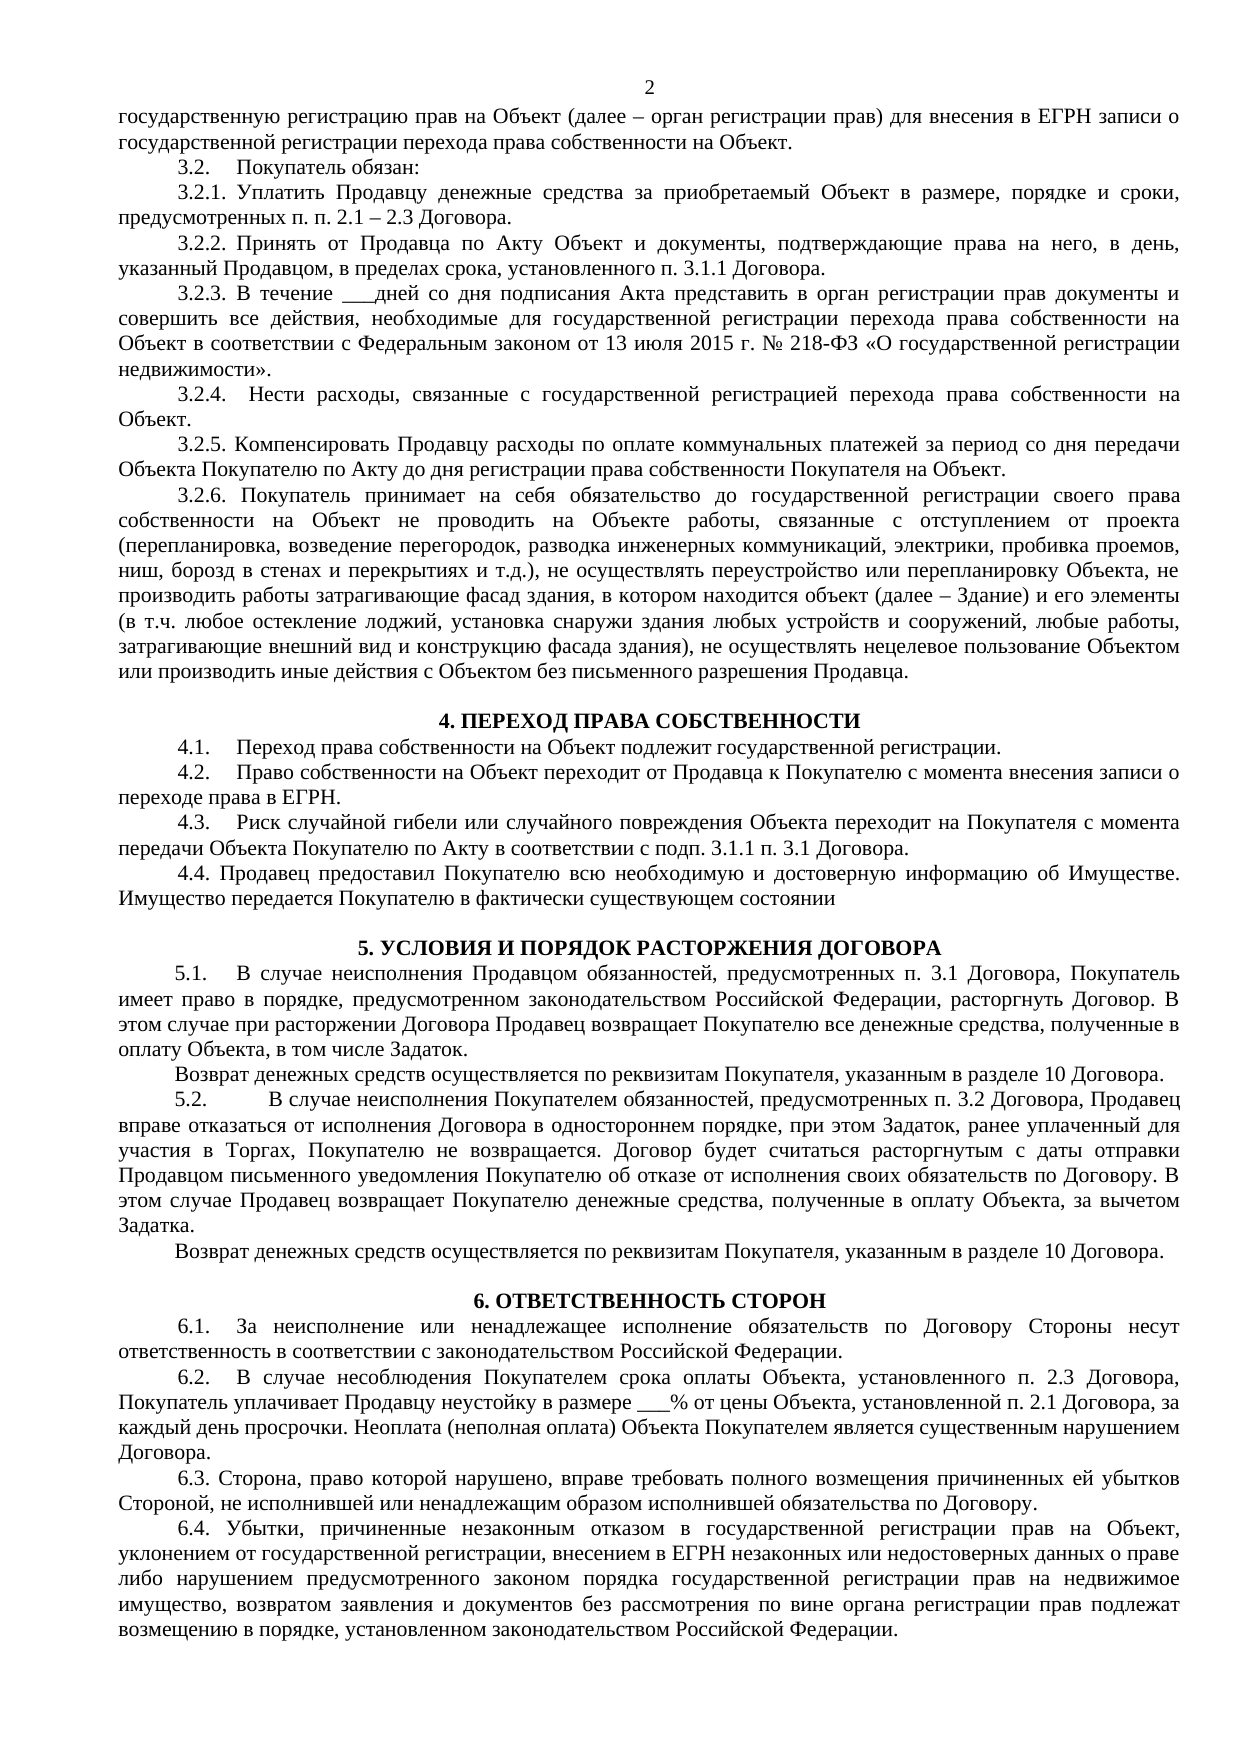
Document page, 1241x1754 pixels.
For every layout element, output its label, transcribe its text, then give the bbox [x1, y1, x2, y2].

text 4.1. Переход права собственности на Объект подлежит государственной регистрации. [118, 734, 1181, 759]
text 4.4. Продавец предоставил Покупателю всю необходимую и достоверную информацию об Имуществе. Имущество передается Покупателю в фактически существующем состоянии [118, 860, 1181, 910]
text 3.2.6. Покупатель принимает на себя обязательство до государственной регистрации своего права собственности на Объект не проводить на Объекте работы, связанные с отступлением от проекта (перепланировка, возведение перегородок, разводка инженерных коммуникаций, электрики, пробивка проемов, ниш, борозд в стенах и перекрытиях и т.д.), не осуществлять переустройство или перепланировку Объекта, не производить работы затрагивающие фасад здания, в котором находится объект (далее – Здание) и его элементы (в т.ч. любое остекление лоджий, установка снаружи здания любых устройств и сооружений, любые работы, затрагивающие внешний вид и конструкцию фасада здания), не осуществлять нецелевое пользование Объектом или производить иные действия с Объектом без письменного разрешения Продавца. [118, 482, 1181, 683]
text 3.2.2. Принять от Продавца по Акту Объект и документы, подтверждающие права на него, в день, указанный Продавцом, в пределах срока, установленного п. 3.1.1 Договора. [118, 229, 1181, 280]
text 3.2.1. Уплатить Продавцу денежные средства за приобретаемый Объект в размере, порядке и сроки, предусмотренных п. п. 2.1 – 2.3 Договора. [118, 179, 1181, 229]
text 6.2. В случае несоблюдения Покупателем срока оплаты Объекта, установленного п. 2.3 Договора, Покупатель уплачивает Продавцу неустойку в размере ___% от цены Объекта, установленной п. 2.1 Договора, за каждый день просрочки. Неоплата (неполная оплата) Объекта Покупателем является существенным нарушением Договора. [118, 1364, 1181, 1464]
text 6.4. Убытки, причиненные незаконным отказом в государственной регистрации прав на Объект, уклонением от государственной регистрации, внесением в ЕГРН незаконных или недостоверных данных о праве либо нарушением предусмотренного законом порядка государственной регистрации прав на недвижимое имущество, возвратом заявления и документов без рассмотрения по вине органа регистрации прав подлежат возмещению в порядке, установленном законодательством Российской Федерации. [118, 1515, 1181, 1641]
text 5. УСЛОВИЯ И ПОРЯДОК РАСТОРЖЕНИЯ ДОГОВОРА [118, 935, 1181, 960]
text 5.2. В случае неисполнения Покупателем обязанностей, предусмотренных п. 3.2 Договора, Продавец вправе отказаться от исполнения Договора в одностороннем порядке, при этом Задаток, ранее уплаченный для участия в Торгах, Покупателю не возвращается. Договор будет считаться расторгнутым с даты отправки Продавцом письменного уведомления Покупателю об отказе от исполнения своих обязательств по Договору. В этом случае Продавец возвращает Покупателю денежные средства, полученные в оплату Объекта, за вычетом Задатка. [118, 1086, 1181, 1238]
text 4.3. Риск случайной гибели или случайного повреждения Объекта переходит на Покупателя с момента передачи Объекта Покупателю по Акту в соответствии с подп. 3.1.1 п. 3.1 Договора. [118, 809, 1181, 860]
list 6.1. За неисполнение или ненадлежащее исполнение обязательств по Договору Стороны несут ответственность в соответствии с законодательством Российской Федерации. [118, 1313, 1181, 1364]
text 3.2. Покупатель обязан: [118, 154, 1181, 179]
text 4. ПЕРЕХОД ПРАВА СОБСТВЕННОСТИ [118, 708, 1181, 734]
text 6. ОТВЕТСТВЕННОСТЬ СТОРОН [118, 1288, 1181, 1313]
text 4.2. Право собственности на Объект переходит от Продавца к Покупателю с момента внесения записи о переходе права в ЕГРН. [118, 759, 1181, 809]
text 3.2.5. Компенсировать Продавцу расходы по оплате коммунальных платежей за период со дня передачи Объекта Покупателю по Акту до дня регистрации права собственности Покупателя на Объект. [118, 431, 1181, 482]
text 6.3. Сторона, право которой нарушено, вправе требовать полного возмещения причиненных ей убытков Стороной, не исполнившей или ненадлежащим образом исполнившей обязательства по Договору. [118, 1464, 1181, 1515]
text 3.2.4. Нести расходы, связанные с государственной регистрацией перехода права собственности на Объект. [118, 381, 1181, 431]
text 5.1. В случае неисполнения Продавцом обязанностей, предусмотренных п. 3.1 Договора, Покупатель имеет право в порядке, предусмотренном законодательством Российской Федерации, расторгнуть Договор. В этом случае при расторжении Договора Продавец возвращает Покупателю все денежные средства, полученные в оплату Объекта, в том числе Задаток. [118, 960, 1181, 1061]
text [118, 103, 1181, 154]
text Возврат денежных средств осуществляется по реквизитам Покупателя, указанным в разделе 10 Договора. [118, 1238, 1181, 1263]
text Возврат денежных средств осуществляется по реквизитам Покупателя, указанным в разделе 10 Договора. [118, 1061, 1181, 1086]
text 3.2.3. В течение ___дней со дня подписания Акта представить в орган регистрации прав документы и совершить все действия, необходимые для государственной регистрации перехода права собственности на Объект в соответствии с Федеральным законом от 13 июля 2015 г. № 218-ФЗ «О государственной регистрации недвижимости». [118, 280, 1181, 381]
